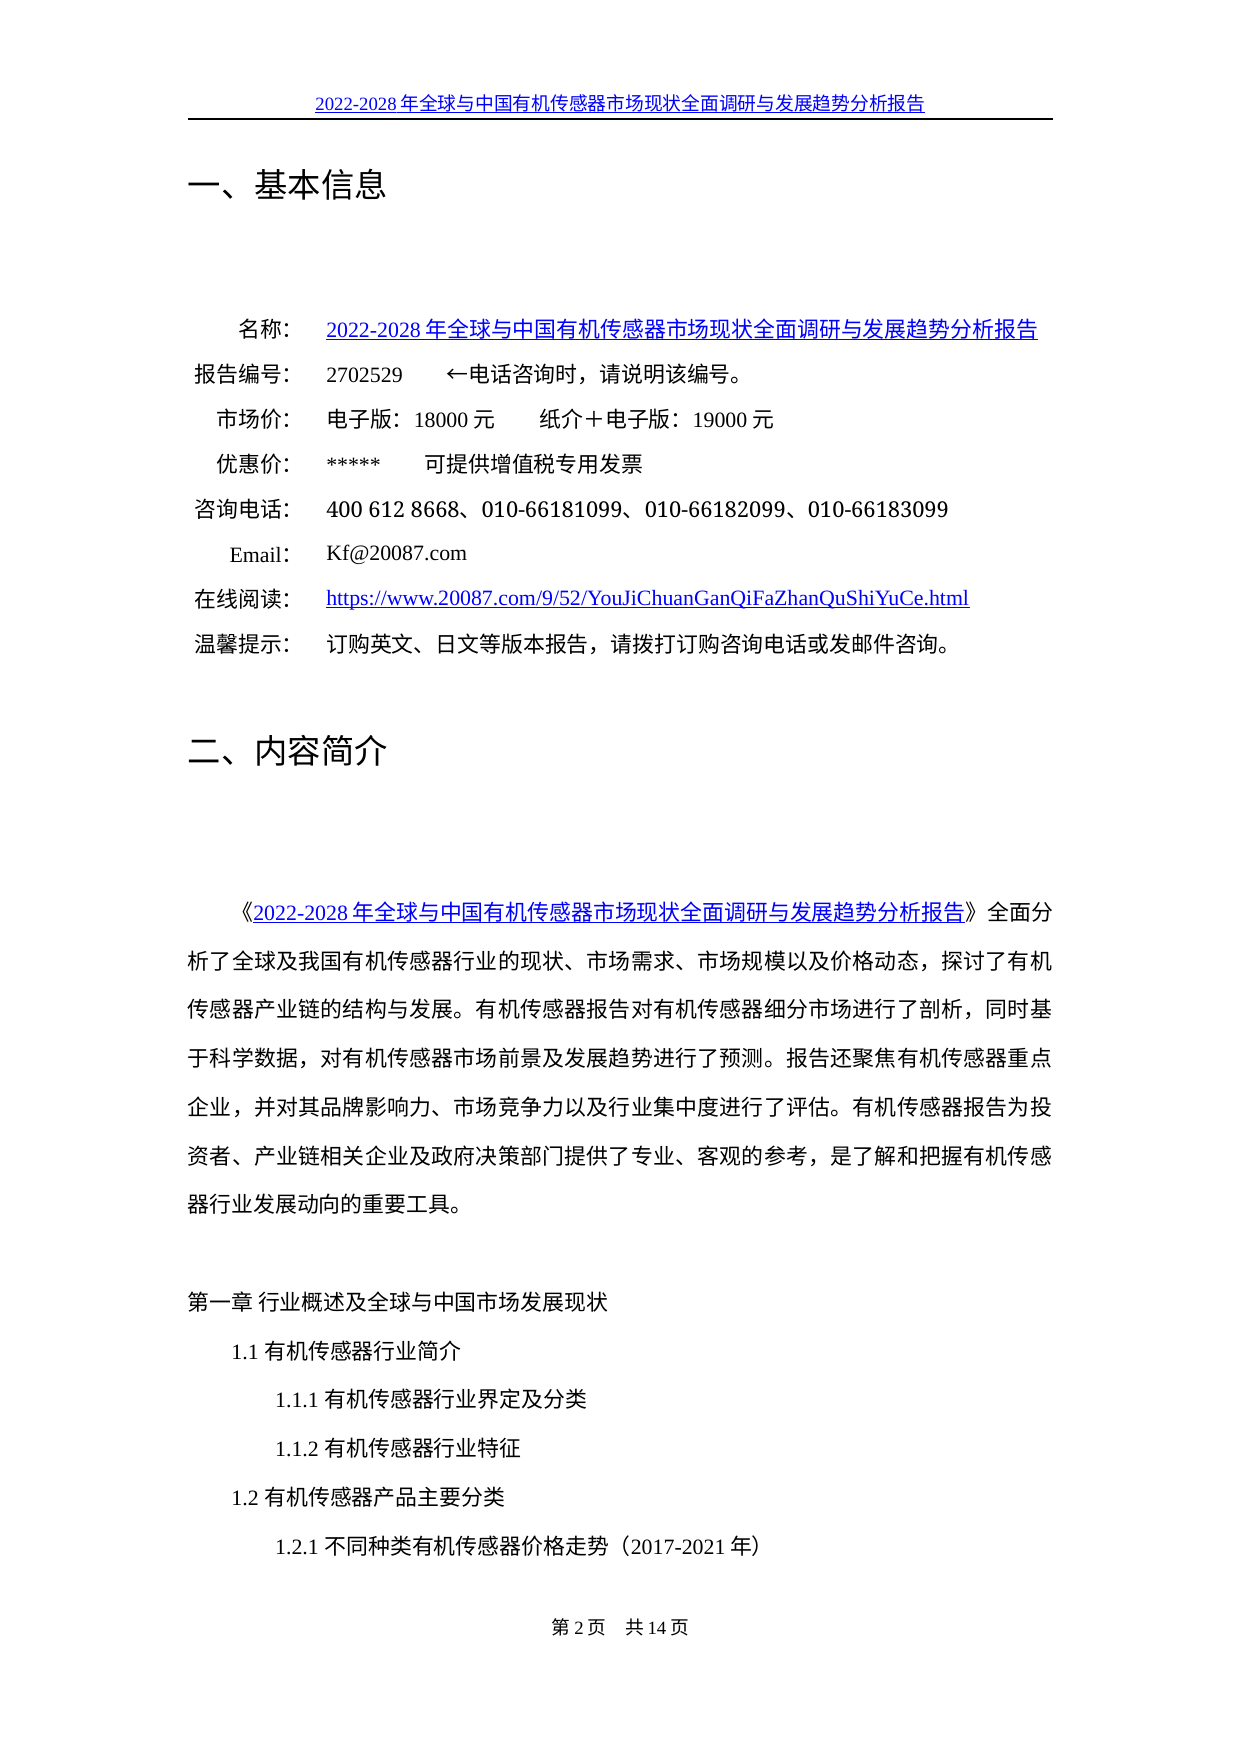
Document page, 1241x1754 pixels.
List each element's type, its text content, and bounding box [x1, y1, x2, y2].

table_header 名称： [167, 312, 315, 357]
table_cell Kf@20087.com [315, 537, 1073, 582]
table_cell 市场价： [167, 402, 315, 447]
table_cell 温馨提示： [167, 627, 315, 672]
table_cell 2702529 ←电话咨询时，请说明该编号。 [315, 357, 1073, 402]
table_cell 在线阅读： [167, 582, 315, 627]
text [187, 894, 1053, 1561]
table_cell [315, 582, 1073, 627]
table_cell Email： [167, 537, 315, 582]
table_cell 电子版：18000 元 纸介＋电子版：19000 元 [315, 402, 1073, 447]
title 一、基本信息 [187, 150, 1053, 215]
table_header 2022-2028年全球与中国有机传感器市场现状全面调研与发展趋势分析报告 [315, 312, 1073, 357]
table_cell 咨询电话： [167, 492, 315, 537]
table_cell 报告编号： [167, 357, 315, 402]
table_cell 优惠价： [167, 447, 315, 492]
table_cell ***** 可提供增值税专用发票 [315, 447, 1073, 492]
table_cell 订购英文、日文等版本报告，请拨打订购咨询电话或发邮件咨询。 [315, 627, 1073, 672]
table_cell 400 612 8668、010-66181099、010-66182099、010-66183099 [315, 492, 1073, 537]
title 二、内容简介 [187, 717, 1053, 782]
